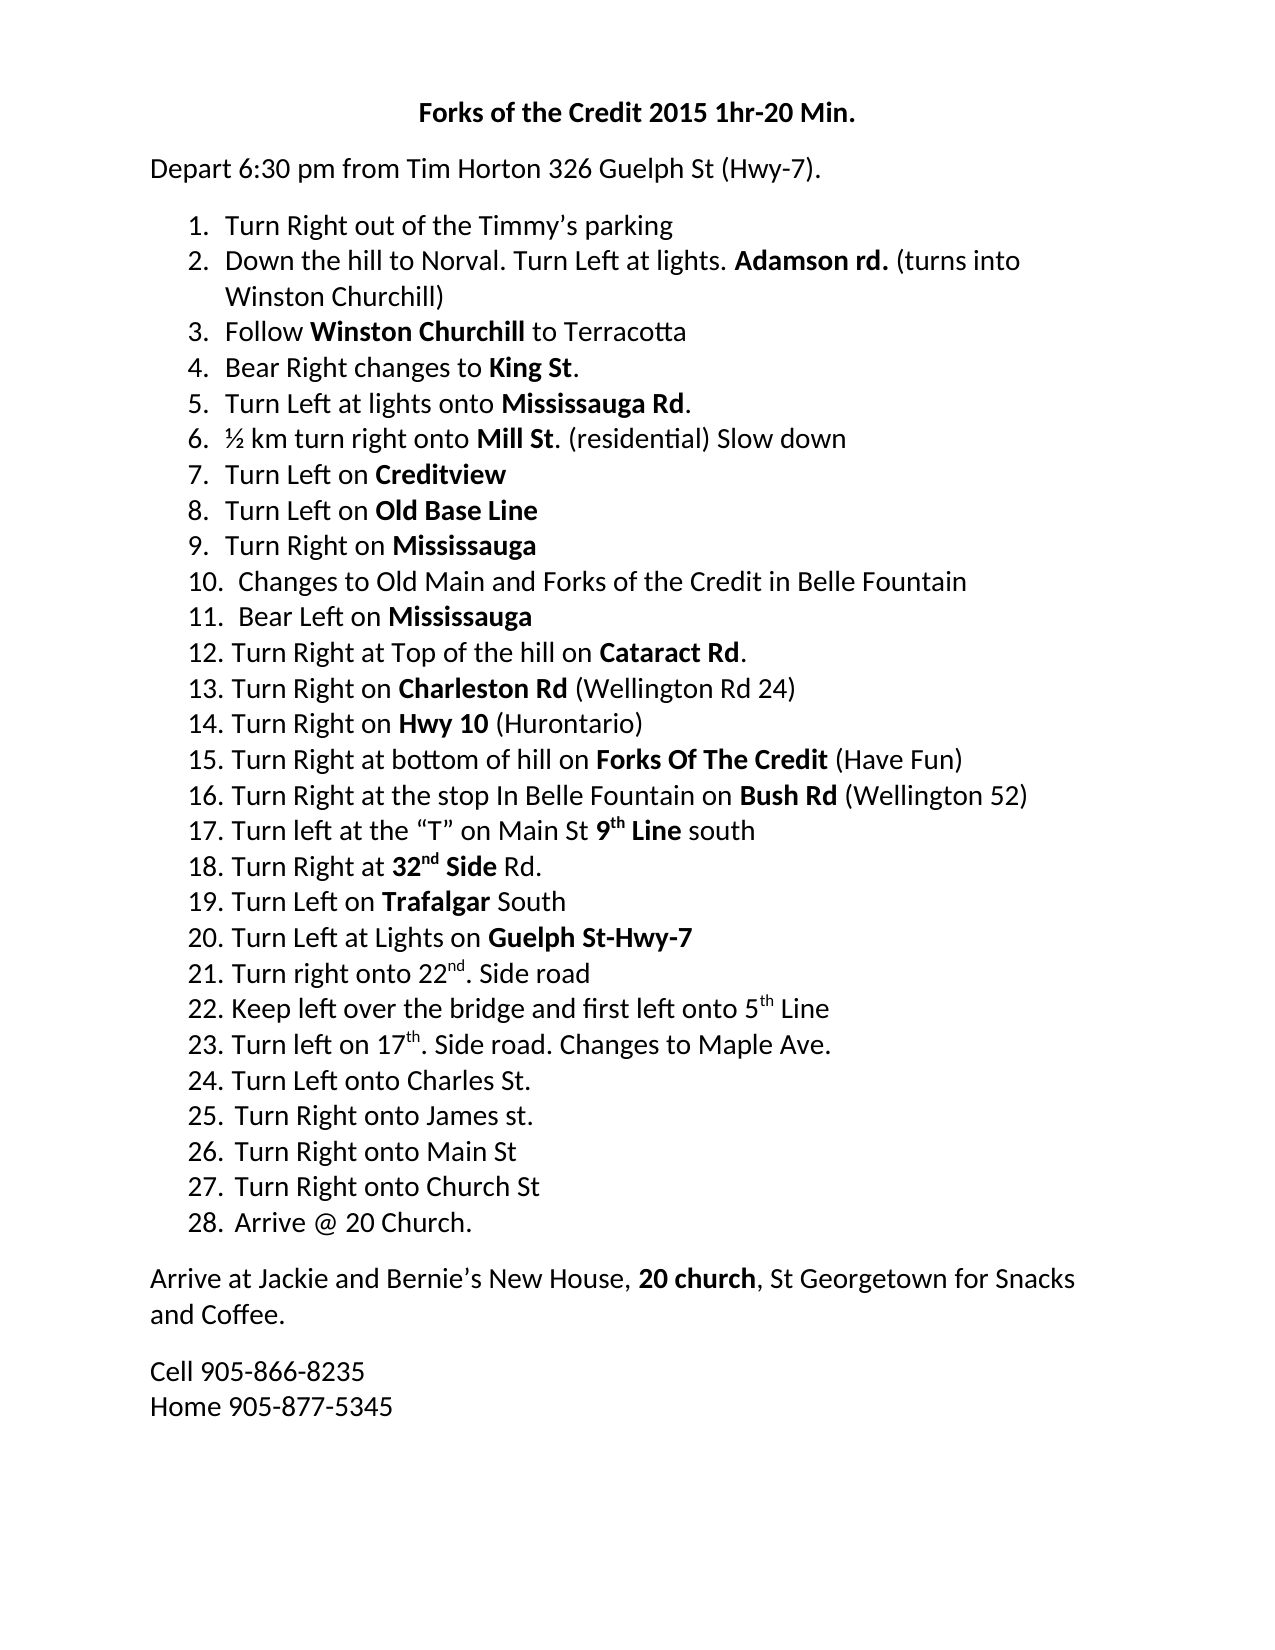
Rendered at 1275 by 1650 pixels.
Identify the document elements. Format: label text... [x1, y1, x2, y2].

text Home 905-877-5345 [150, 1388, 1125, 1424]
list Turn Right at Top of the hill on Cataract Rd. [187, 634, 1125, 670]
list Turn Left at Lights on Guelph St-Hwy-7 [187, 919, 1125, 955]
list Turn Right on Hwy 10 (Hurontario) [187, 705, 1125, 741]
list Turn Right onto Church St [187, 1168, 1125, 1204]
text Depart 6:30 pm from Tim Horton 326 Guelph St (Hwy-7). [150, 150, 1125, 186]
list Turn Left on Creditview [187, 456, 1125, 492]
list Turn Right on Charleston Rd (Wellington Rd 24) [187, 670, 1125, 705]
list Turn left on 17th. Side road. Changes to Maple Ave. [187, 1026, 1125, 1062]
list Turn Right at the stop In Belle Fountain on Bush Rd (Wellington 52) [187, 777, 1125, 812]
list Turn Right at 32nd Side Rd. [187, 848, 1125, 883]
text Forks of the Credit 2015 1hr-20 Min. [150, 94, 1125, 129]
list Turn Left onto Charles St. [187, 1062, 1125, 1097]
list Turn Right on Mississauga [187, 527, 1125, 563]
list Turn Right at bottom of hill on Forks Of The Credit (Have Fun) [187, 741, 1125, 777]
list Turn right onto 22nd. Side road [187, 955, 1125, 990]
list Arrive @ 20 Church. [187, 1204, 1125, 1240]
list Bear Left on Mississauga [187, 598, 1125, 634]
list Turn Left on Trafalgar South [187, 883, 1125, 919]
list Keep left over the bridge and first left onto 5th Line [187, 990, 1125, 1026]
list Turn Right onto Main St [187, 1133, 1125, 1168]
list Bear Right changes to King St. [187, 349, 1125, 385]
list Down the hill to Norval. Turn Left at lights. Adamson rd. (turns into Winston Churchill) [187, 242, 1125, 313]
list Turn Right out of the Timmy’s parking [187, 207, 1125, 242]
list Turn left at the “T” on Main St 9th Line south [187, 812, 1125, 848]
text Arrive at Jackie and Bernie’s New House, 20 church, St Georgetown for Snacks and Coffee. [150, 1261, 1125, 1332]
list ½ km turn right onto Mill St. (residential) Slow down [187, 420, 1125, 456]
list Turn Left on Old Base Line [187, 492, 1125, 527]
text Cell 905-866-8235 [150, 1353, 1125, 1388]
list Turn Right onto James st. [187, 1097, 1125, 1133]
list Follow Winston Churchill to Terracotta [187, 313, 1125, 349]
list Turn Left at lights onto Mississauga Rd. [187, 385, 1125, 420]
list Changes to Old Main and Forks of the Credit in Belle Fountain [187, 563, 1125, 598]
